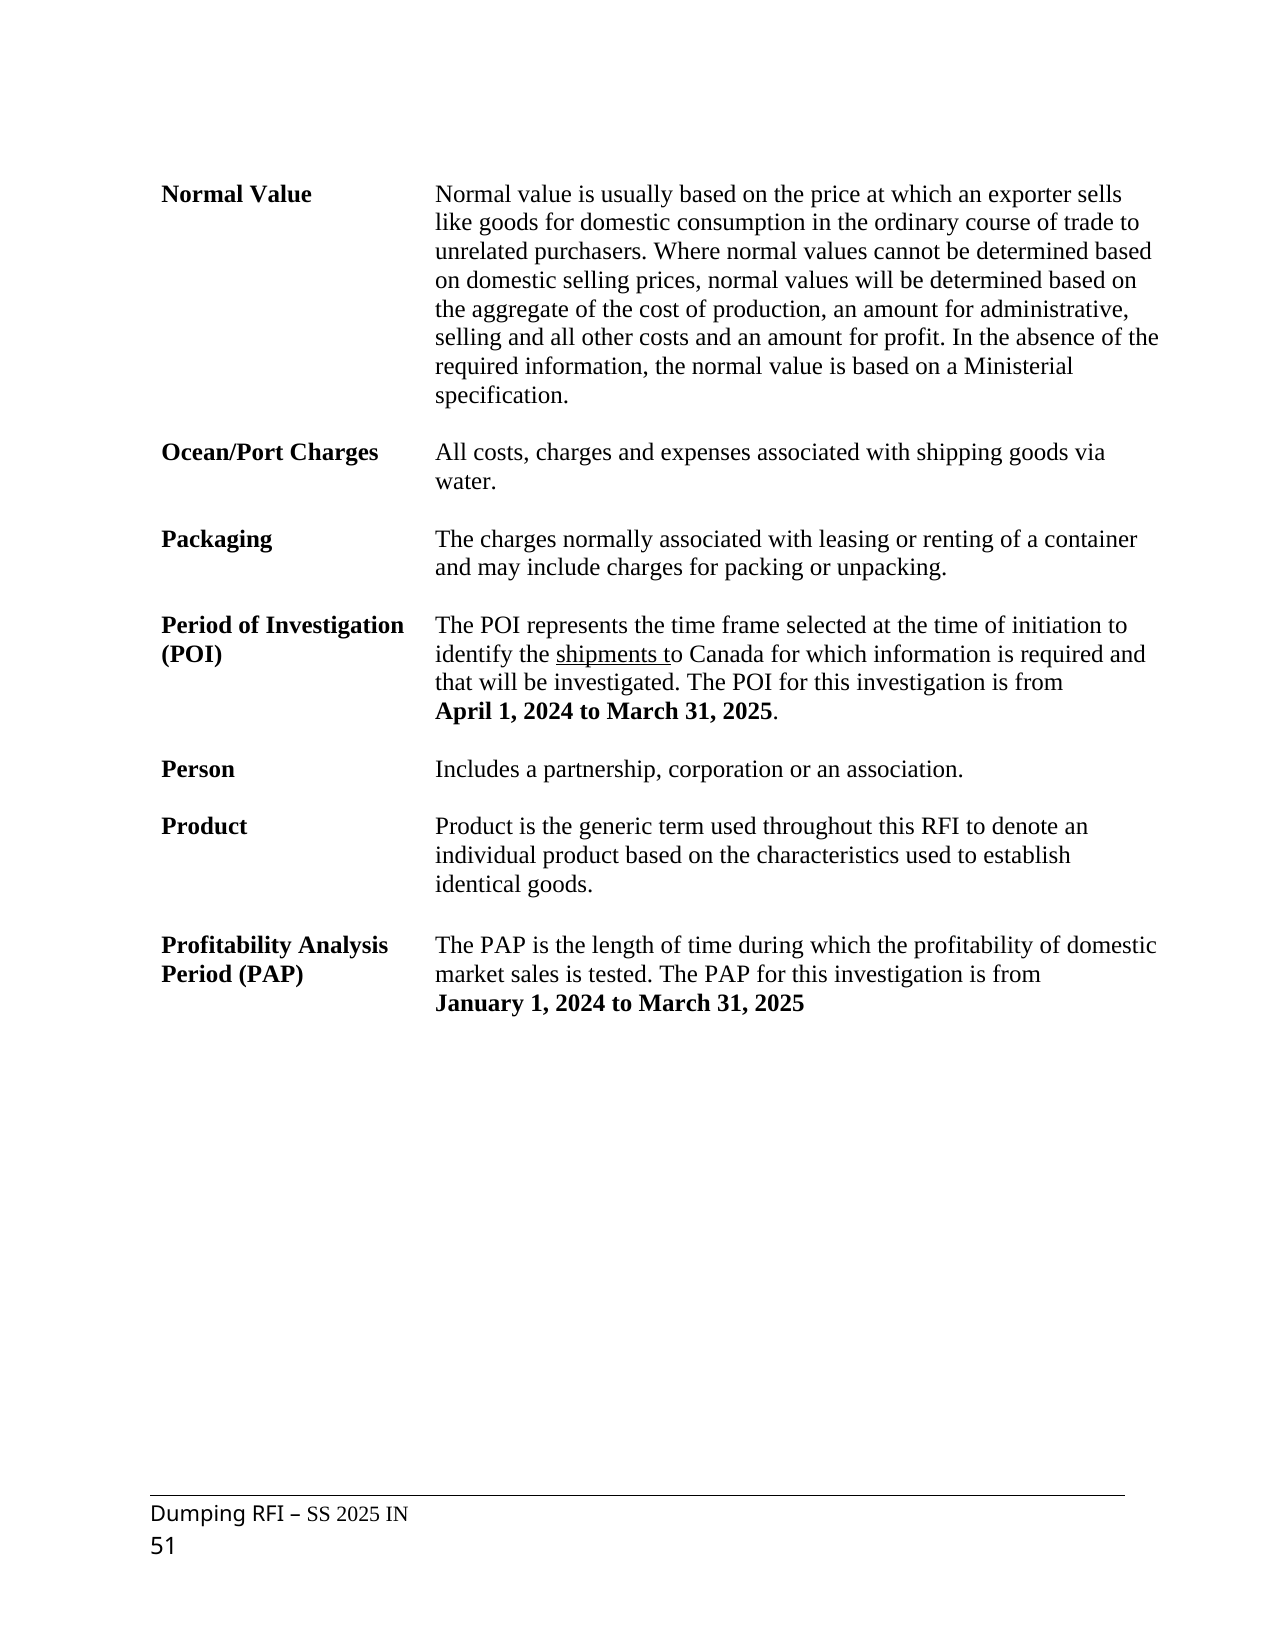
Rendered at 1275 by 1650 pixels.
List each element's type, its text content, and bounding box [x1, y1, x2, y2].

table_cell Person [150, 754, 424, 811]
table_cell Product [150, 811, 424, 897]
table_cell All costs, charges and expenses associated with shipping goods via water. [424, 438, 1174, 524]
table_cell Product is the generic term used throughout this RFI to denote an individual product based on the characteristics used to establish identical goods. [424, 811, 1174, 897]
table_cell Period of Investigation (POI) [150, 610, 424, 754]
table_cell Packaging [150, 524, 424, 610]
table_cell Normal Value [150, 150, 424, 437]
table_cell The POI represents the time frame selected at the time of initiation to identify the shipments to Canada for which information is required and that will be investigated. The POI for this investigation is from April 1, 2024 to March 31, 2025. [424, 610, 1174, 754]
table_cell Ocean/Port Charges [150, 438, 424, 524]
table_cell Normal value is usually based on the price at which an exporter sells like goods for domestic consumption in the ordinary course of trade to unrelated purchasers. Where normal values cannot be determined based on domestic selling prices, normal values will be determined based on the aggregate of the cost of production, an amount for administrative, selling and all other costs and an amount for profit. In the absence of the required information, the normal value is based on a Ministerial specification. [424, 150, 1174, 437]
table_cell Includes a partnership, corporation or an association. [424, 754, 1174, 811]
table_cell The charges normally associated with leasing or renting of a container and may include charges for packing or unpacking. [424, 524, 1174, 610]
table_header Profitability Analysis Period (PAP) [150, 930, 424, 1016]
table_header The PAP is the length of time during which the profitability of domestic market sales is tested. The PAP for this investigation is from January 1, 2024 to March 31, 2025 [424, 930, 1174, 1016]
